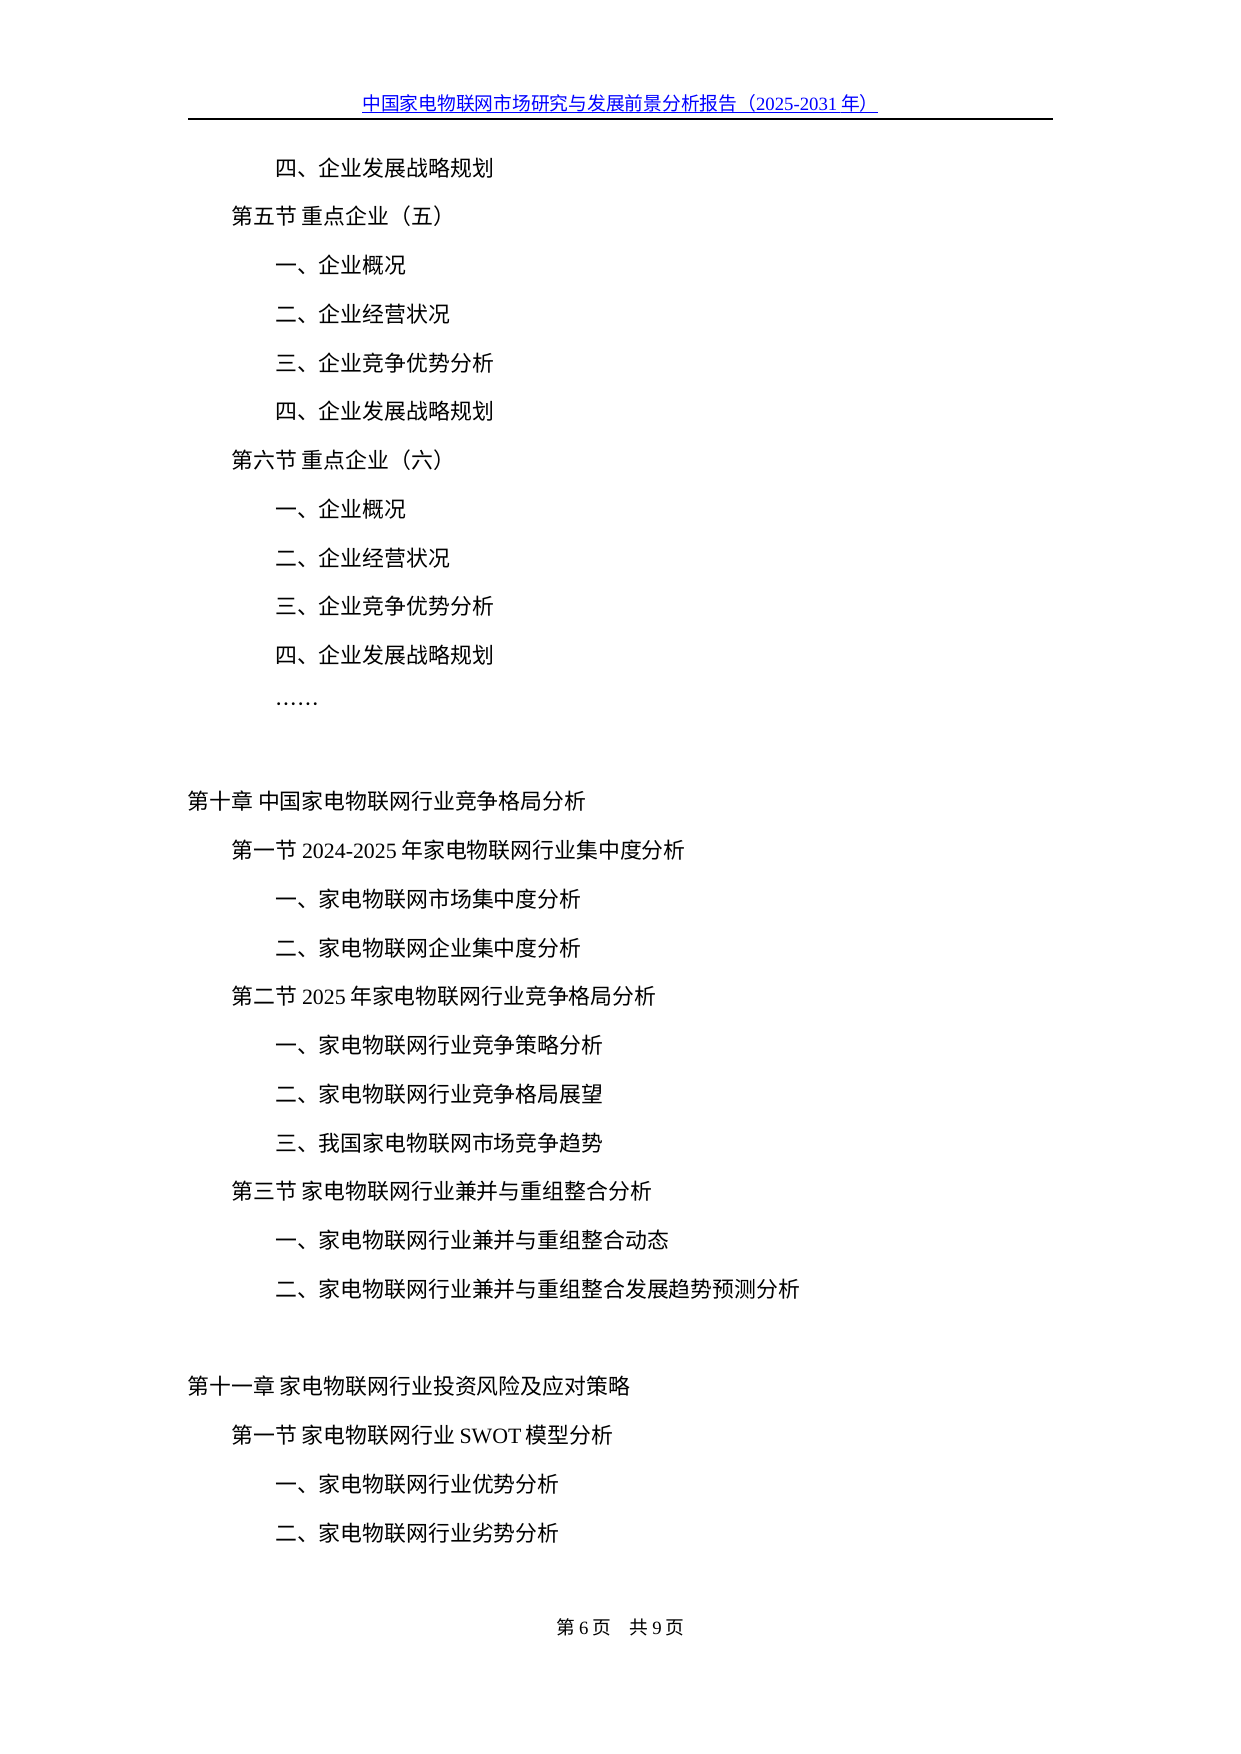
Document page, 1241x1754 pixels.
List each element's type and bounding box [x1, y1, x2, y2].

text [187, 150, 1053, 1548]
